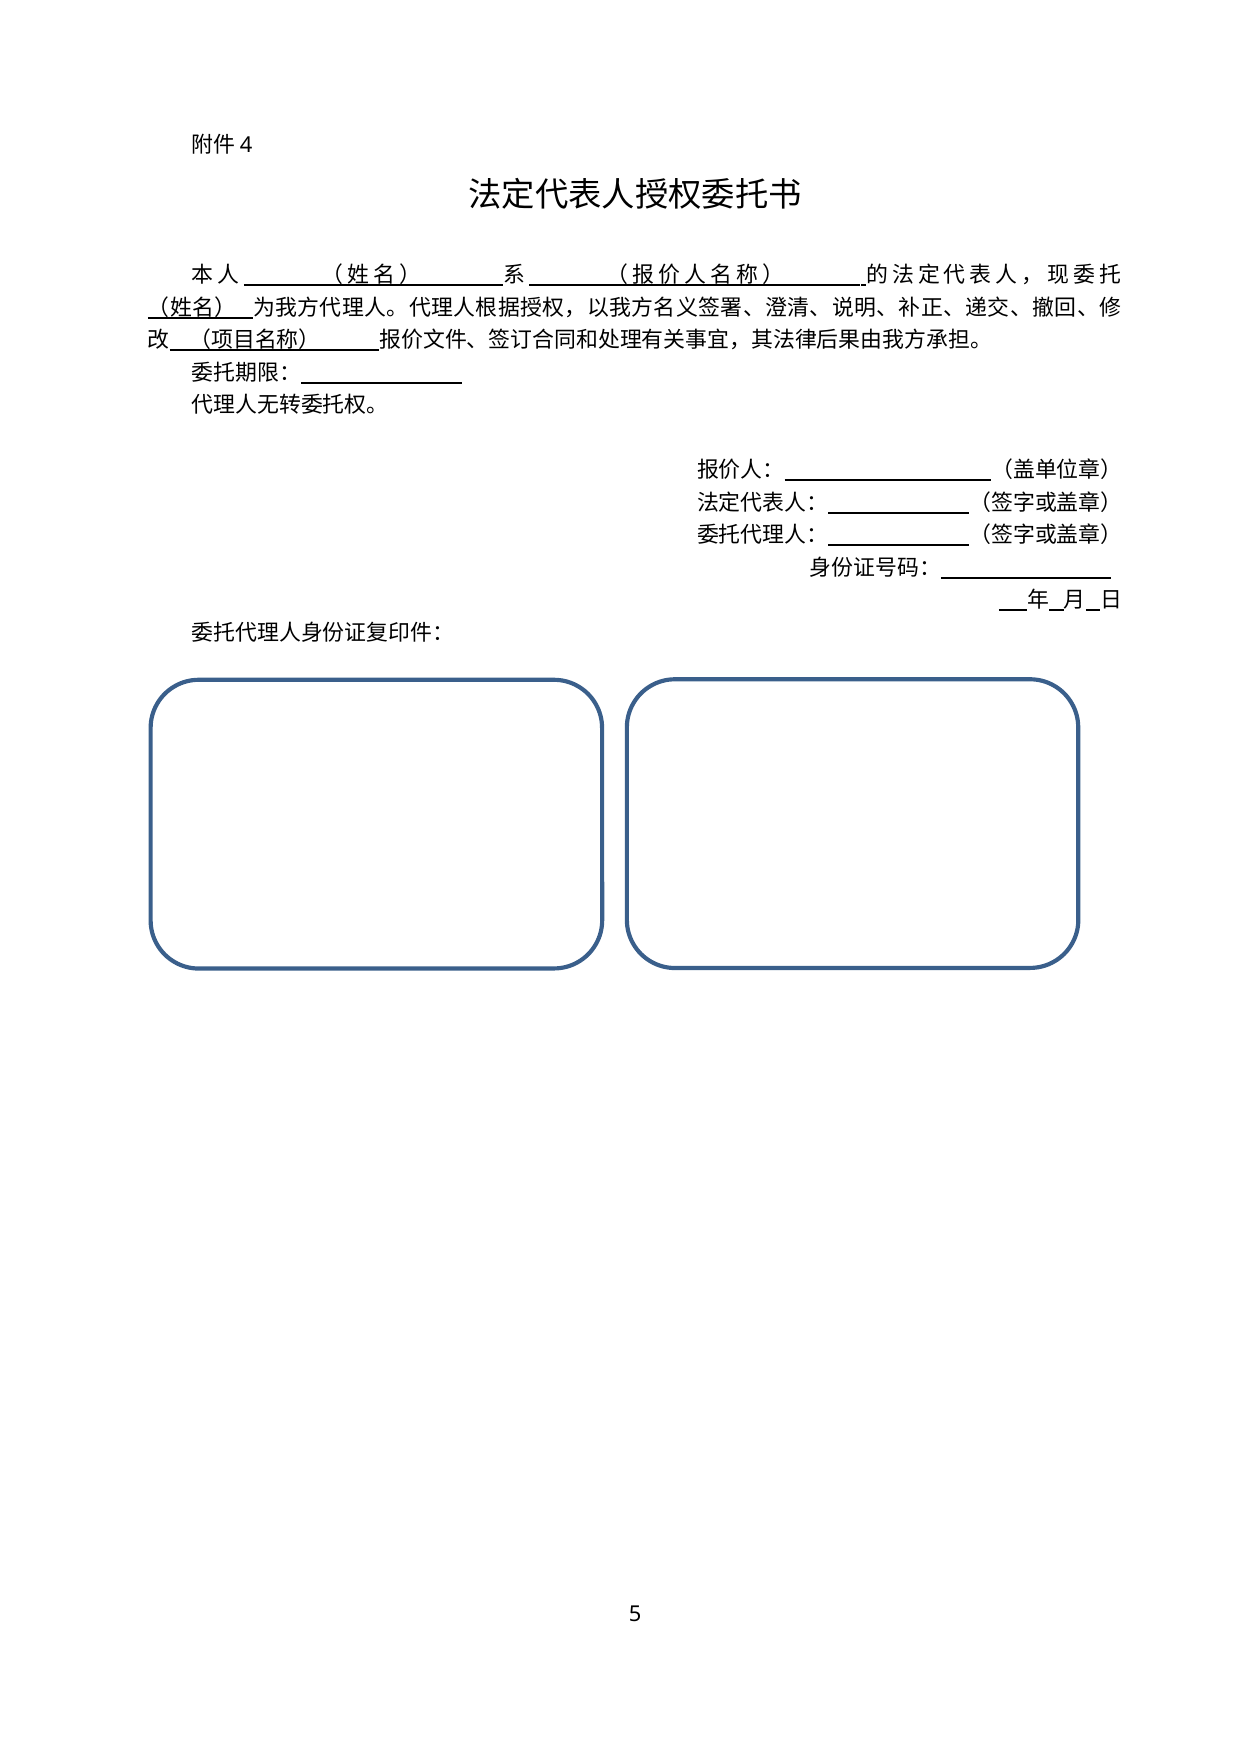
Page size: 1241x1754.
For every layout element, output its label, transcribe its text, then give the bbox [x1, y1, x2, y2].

text 法定代表人： （签字或盖章） [148, 484, 1122, 517]
text 委托期限： [148, 354, 1122, 387]
text 代理人无转委托权。 [148, 387, 1122, 419]
text 身份证号码： [148, 549, 1111, 582]
text 附件4 [148, 127, 1122, 159]
text 年 月 日 [148, 582, 1122, 614]
text 报价人： （盖单位章） [148, 452, 1122, 484]
text 本人 （姓名） 系 （报价人名称） 的法定代表人，现委托 （姓名） 为我方代理人。代理人根据授权，以我方名义签署、澄清、说明、补正、递交、撤回、修改 （项目名称） 报价文件、签订合同和处理有关事宜，其法律后果由我方承担。 [148, 257, 1122, 354]
text 委托代理人身份证复印件： [148, 614, 1122, 647]
text 法定代表人授权委托书 [148, 159, 1122, 224]
text 委托代理人： （签字或盖章） [148, 517, 1122, 549]
